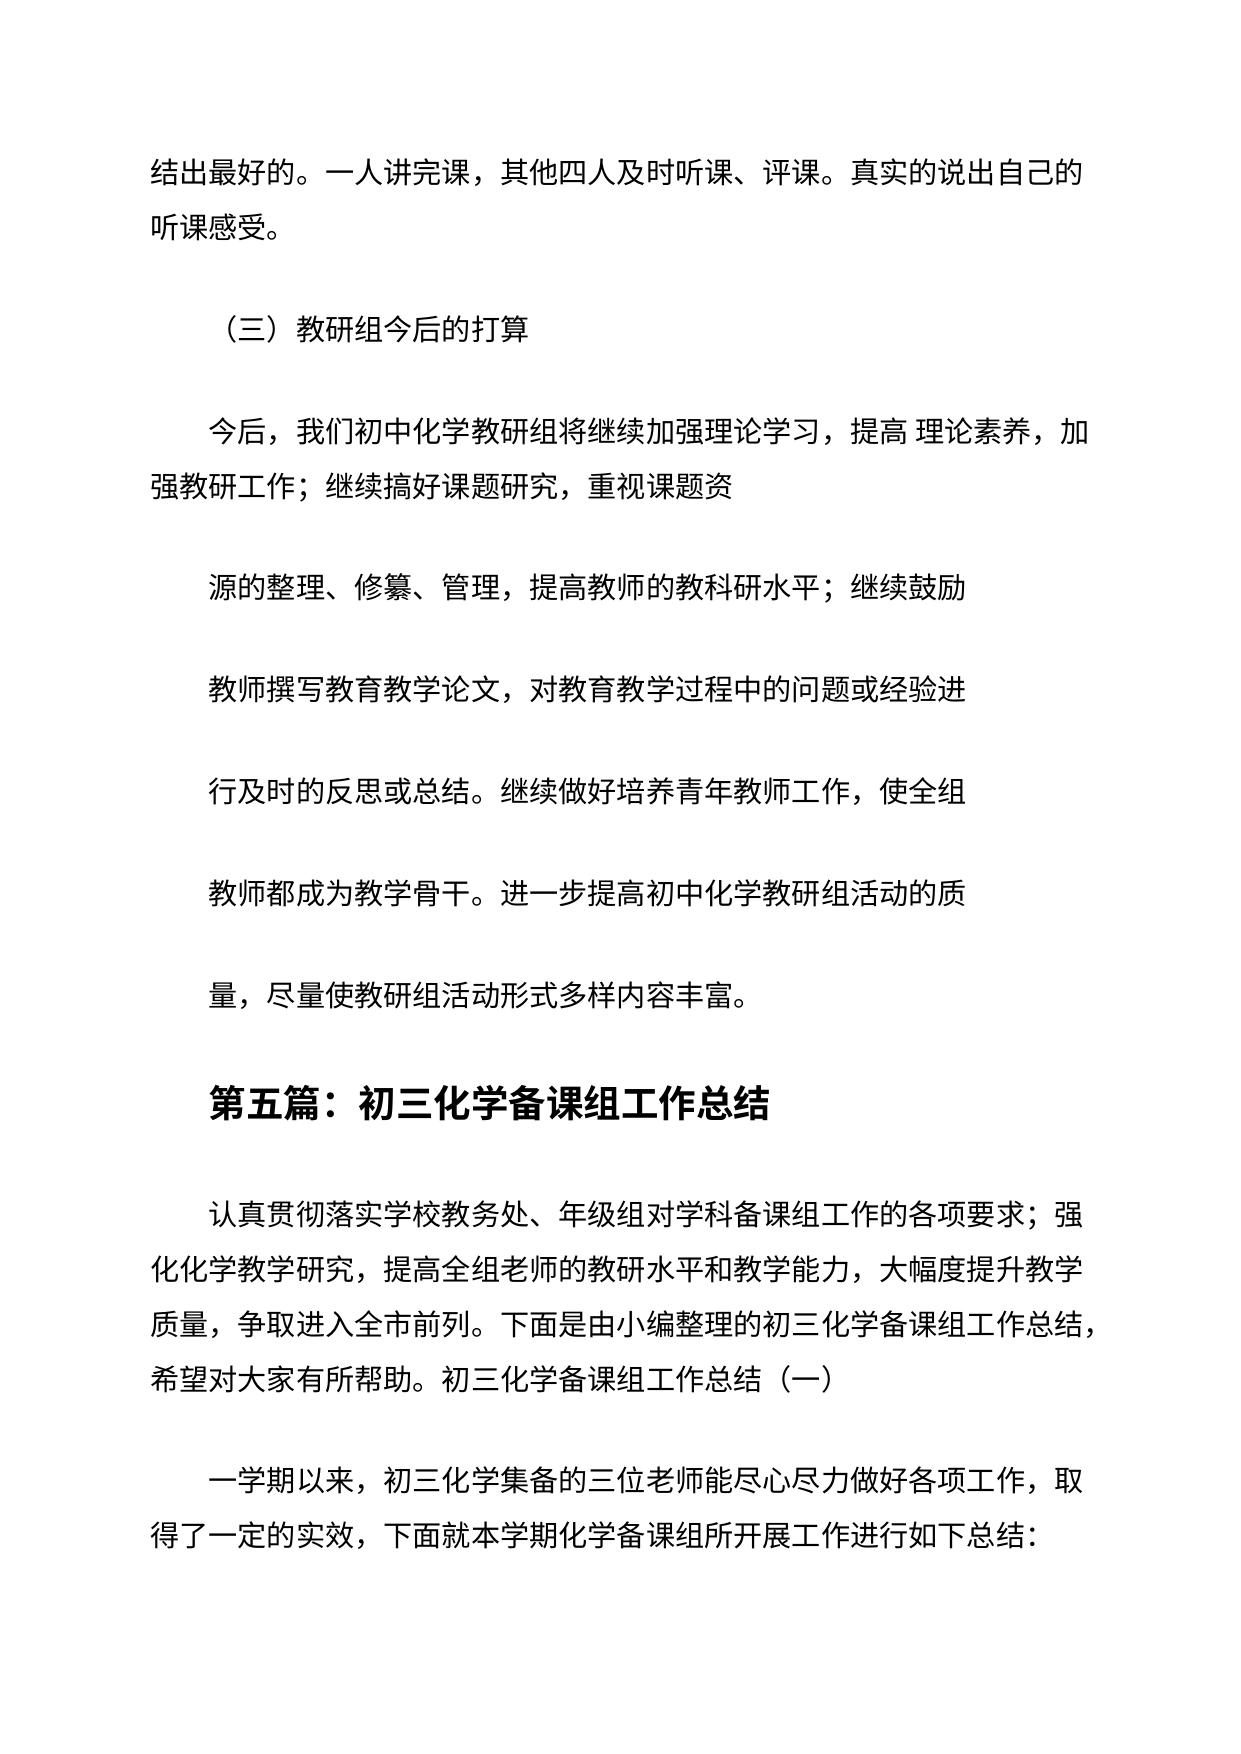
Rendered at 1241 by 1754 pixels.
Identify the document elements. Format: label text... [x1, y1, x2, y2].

text 行及时的反思或总结。继续做好培养青年教师工作，使全组 [150, 769, 1090, 811]
text 源的整理、修纂、管理，提高教师的教科研水平；继续鼓励 [150, 565, 1090, 607]
text 教师都成为教学骨干。进一步提高初中化学教研组活动的质 [150, 870, 1090, 913]
text 量，尽量使教研组活动形式多样内容丰富。 [150, 972, 1090, 1014]
text 认真贯彻落实学校教务处、年级组对学科备课组工作的各项要求；强化化学教学研究，提高全组老师的教研水平和教学能力，大幅度提升教学质量，争取进入全市前列。下面是由小编整理的初三化学备课组工作总结，希望对大家有所帮助。初三化学备课组工作总结（一） [150, 1191, 1090, 1398]
text 教师撰写教育教学论文，对教育教学过程中的问题或经验进 [150, 667, 1090, 709]
text 今后，我们初中化学教研组将继续加强理论学习，提高 理论素养，加强教研工作；继续搞好课题研究，重视课题资 [150, 408, 1090, 506]
text （三）教研组今后的打算 [150, 307, 1090, 349]
text 一学期以来，初三化学集备的三位老师能尽心尽力做好各项工作，取得了一定的实效，下面就本学期化学备课组所开展工作进行如下总结： [150, 1458, 1090, 1555]
text 第五篇：初三化学备课组工作总结 [150, 1074, 1090, 1128]
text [150, 150, 1090, 247]
